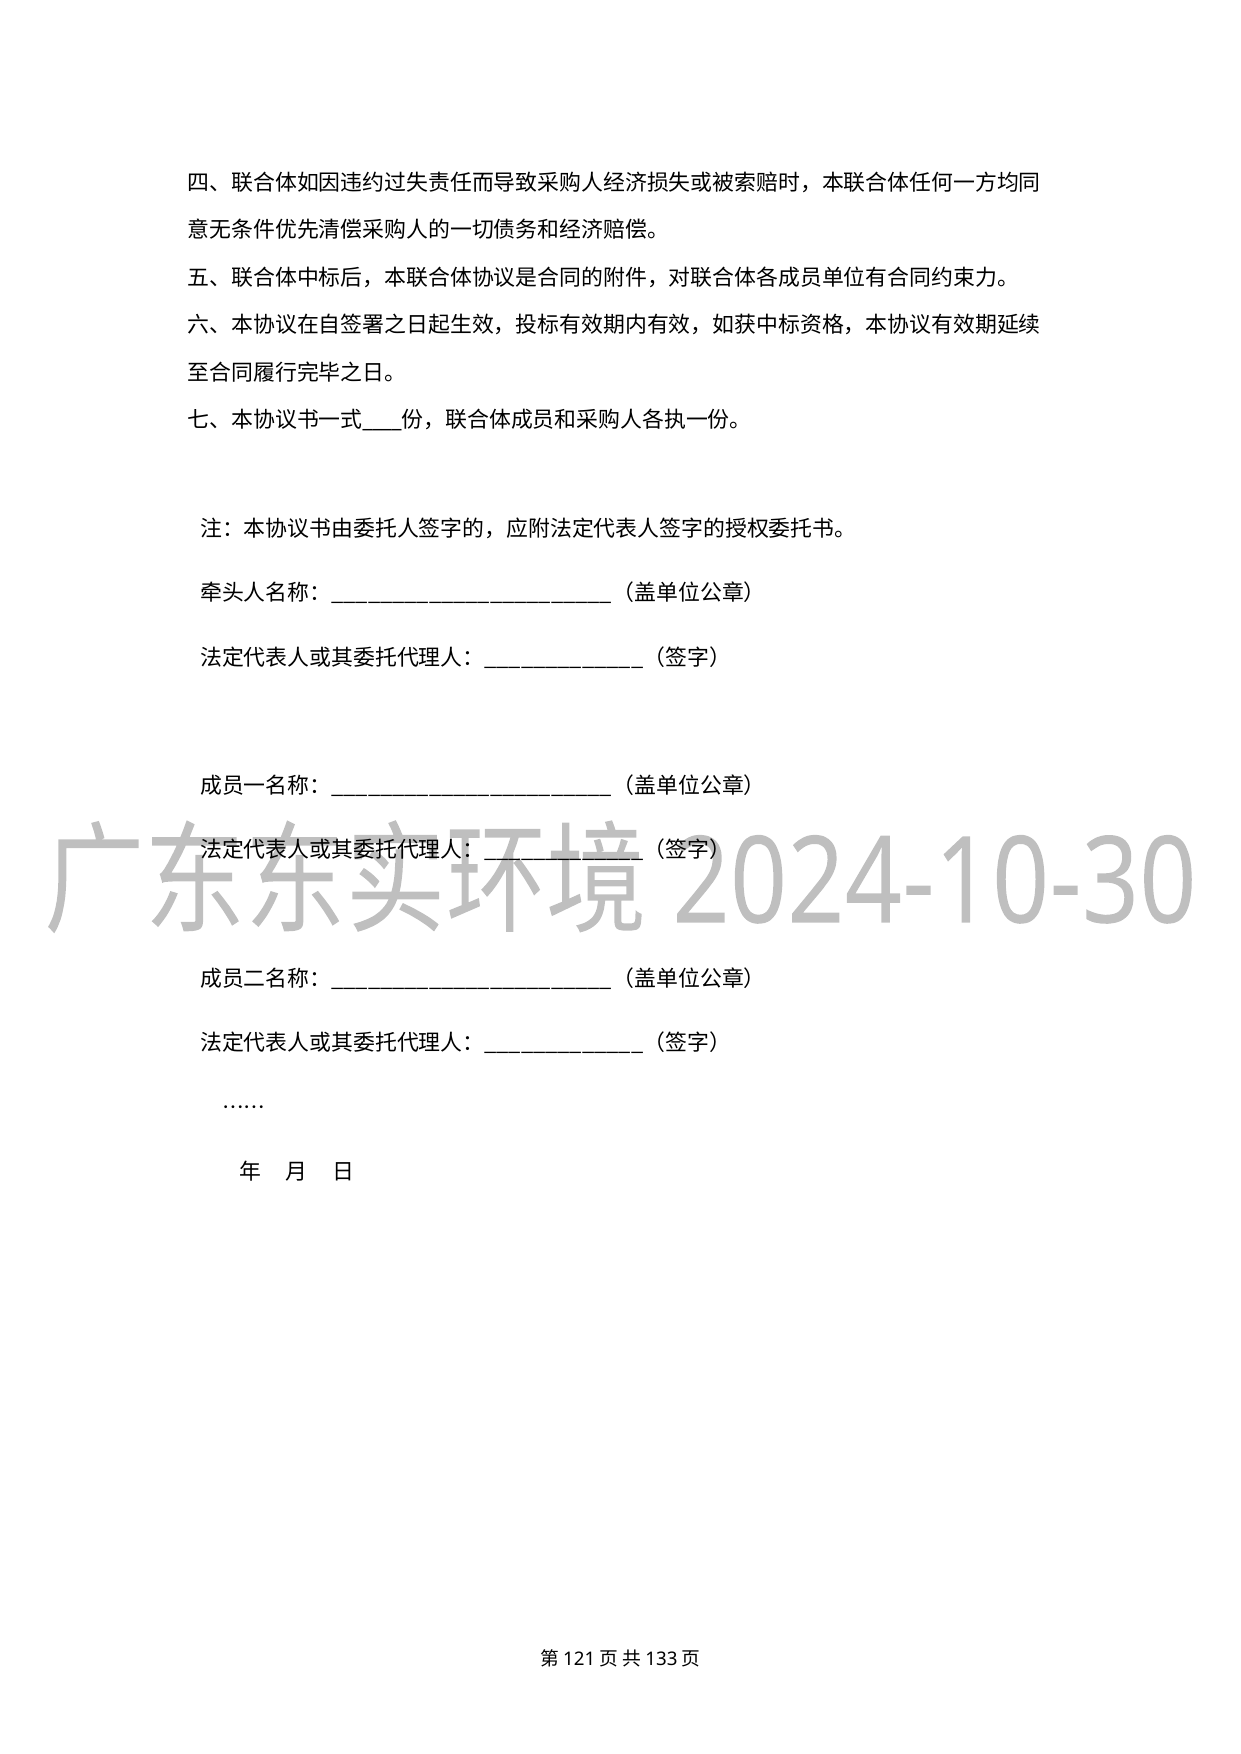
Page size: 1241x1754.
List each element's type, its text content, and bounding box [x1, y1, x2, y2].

text 成员一名称：_______________________（盖单位公章） [200, 768, 1053, 800]
text 法定代表人或其委托代理人：_____________（签字） [200, 1025, 1053, 1057]
text …… [200, 1089, 1053, 1121]
text 成员二名称：_______________________（盖单位公章） [200, 961, 1053, 993]
text 年 月 日 [200, 1154, 1053, 1185]
text 六、本协议在自签署之日起生效，投标有效期内有效，如获中标资格，本协议有效期延续至合同履行完毕之日。 [187, 307, 1053, 386]
text 注：本协议书由委托人签字的，应附法定代表人签字的授权委托书。 [200, 511, 1053, 543]
text 五、联合体中标后，本联合体协议是合同的附件，对联合体各成员单位有合同约束力。 [187, 259, 1053, 291]
text 法定代表人或其委托代理人：_____________（签字） [200, 832, 1053, 864]
text 四、联合体如因违约过失责任而导致采购人经济损失或被索赔时，本联合体任何一方均同意无条件优先清偿采购人的一切债务和经济赔偿。 [187, 164, 1053, 244]
text 七、本协议书一式____份，联合体成员和采购人各执一份。 [187, 402, 1053, 434]
text 法定代表人或其委托代理人：_____________（签字） [200, 639, 1053, 671]
text 牵头人名称：_______________________（盖单位公章） [200, 575, 1053, 607]
